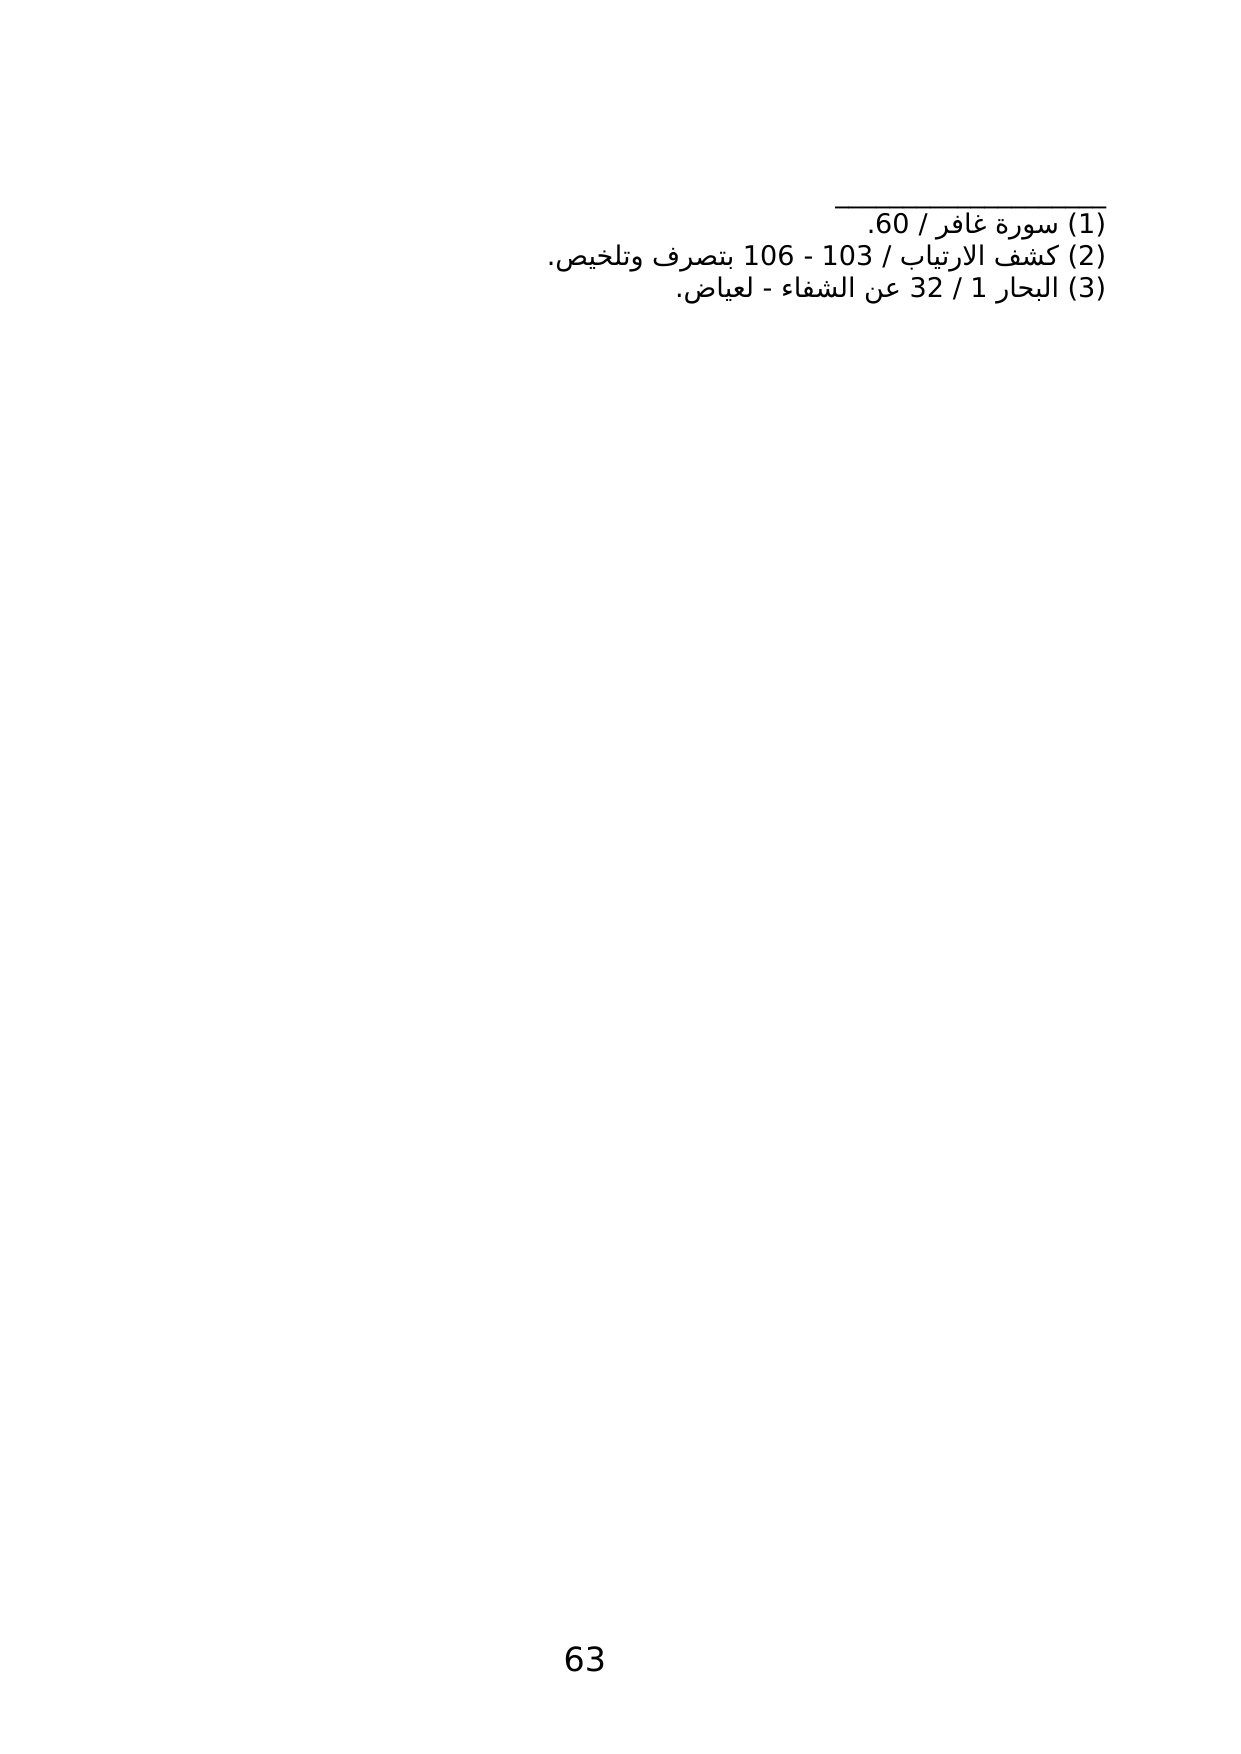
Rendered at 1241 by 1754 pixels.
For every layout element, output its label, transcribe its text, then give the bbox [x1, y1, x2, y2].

text (1) سورة غافر / 60. [122, 209, 1106, 240]
text ____________________ [122, 177, 1106, 209]
text (3) البحار 1 / 32 عن الشفاء - لعياض. [122, 272, 1106, 303]
text (2) كشف الارتياب / 103 - 106 بتصرف وتلخيص. [122, 240, 1106, 272]
